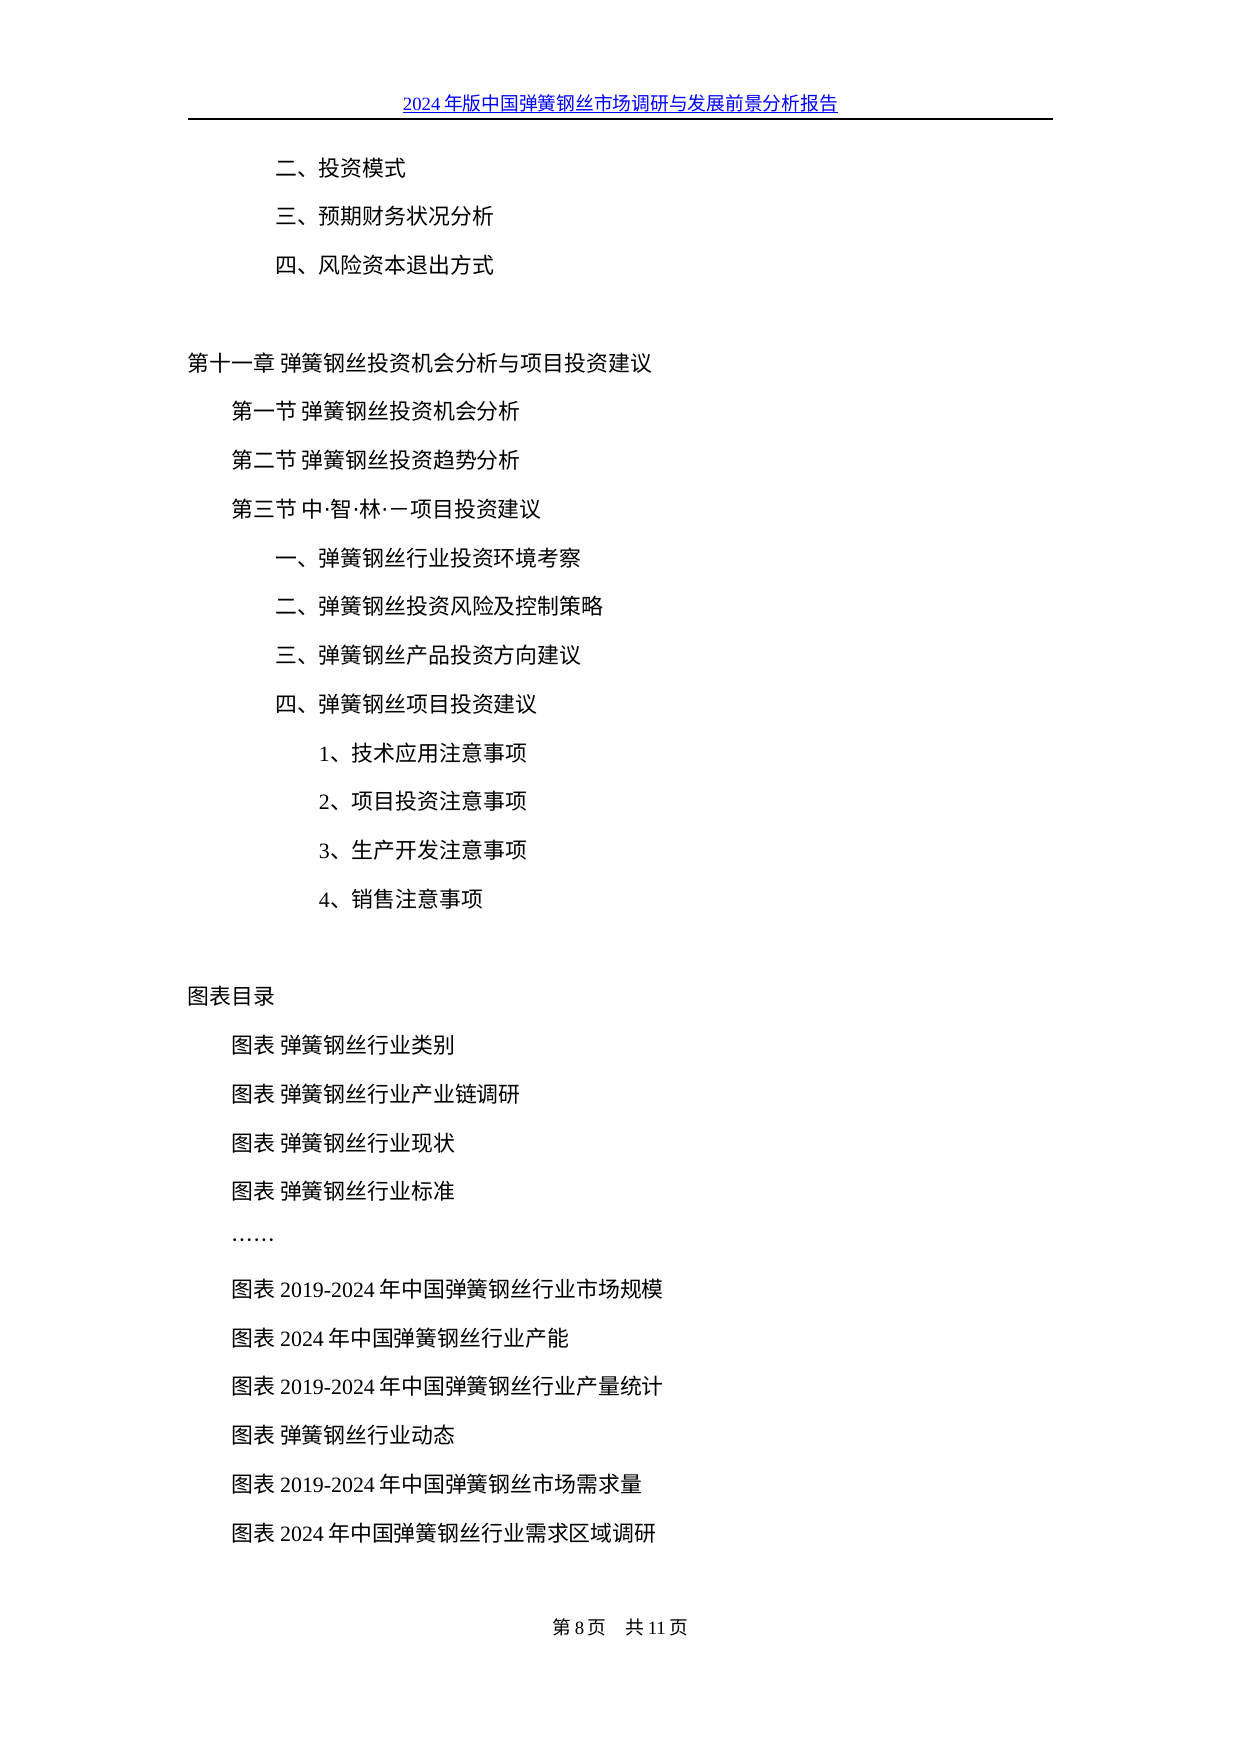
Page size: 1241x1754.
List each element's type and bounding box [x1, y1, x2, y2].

text [187, 150, 1053, 1548]
